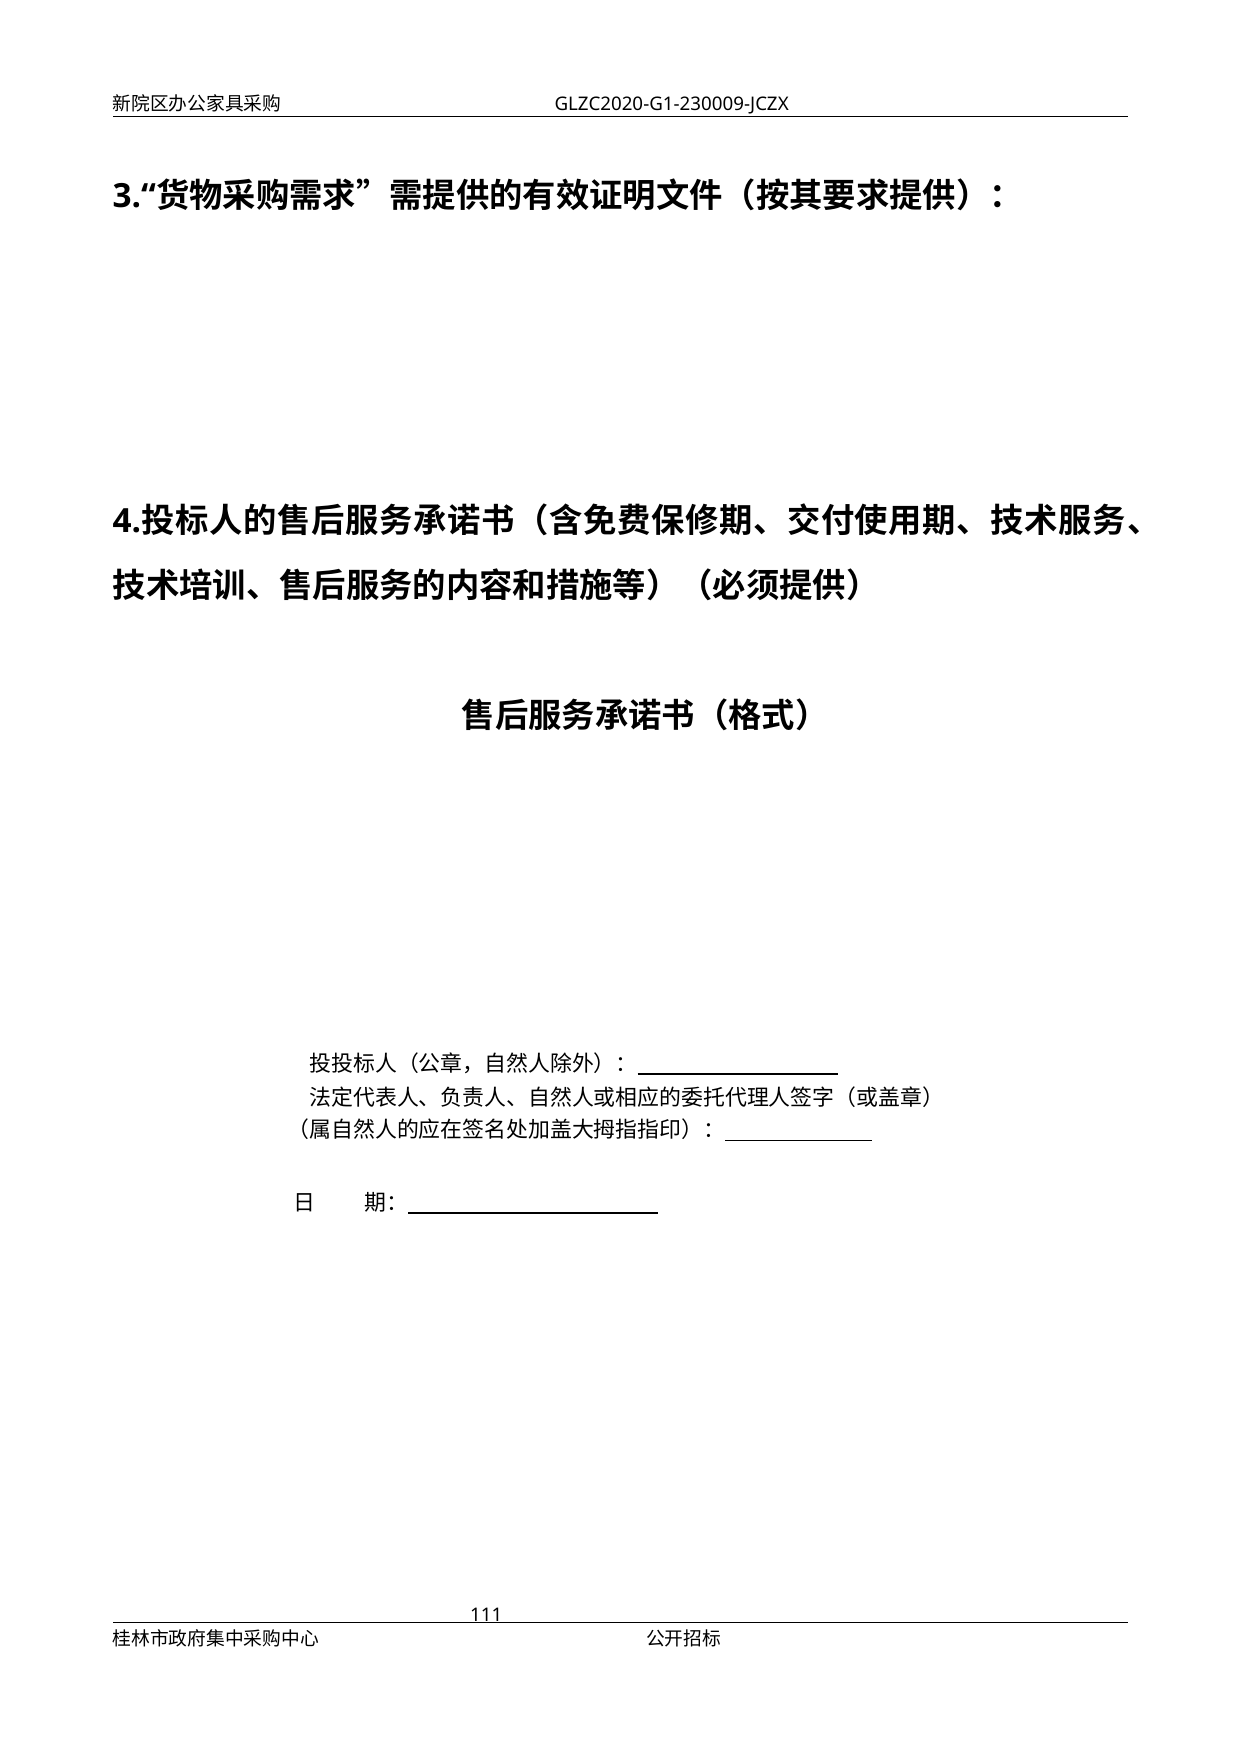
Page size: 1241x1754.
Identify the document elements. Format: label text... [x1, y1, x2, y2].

text 法定代表人、负责人、自然人或相应的委托代理人签字（或盖章） [112, 1079, 1128, 1112]
text 4.投标人的售后服务承诺书（含免费保修期、交付使用期、技术服务、技术培训、售后服务的内容和措施等）（必须提供） [112, 485, 1128, 615]
text 投投标人（公章，自然人除外）： [112, 1038, 1128, 1079]
text 日 期： [112, 1177, 1128, 1219]
text 售后服务承诺书（格式） [112, 680, 1128, 745]
text 3.“货物采购需求”需提供的有效证明文件（按其要求提供）： [112, 160, 1128, 225]
text （属自然人的应在签名处加盖大拇指指印）： [112, 1112, 1128, 1144]
